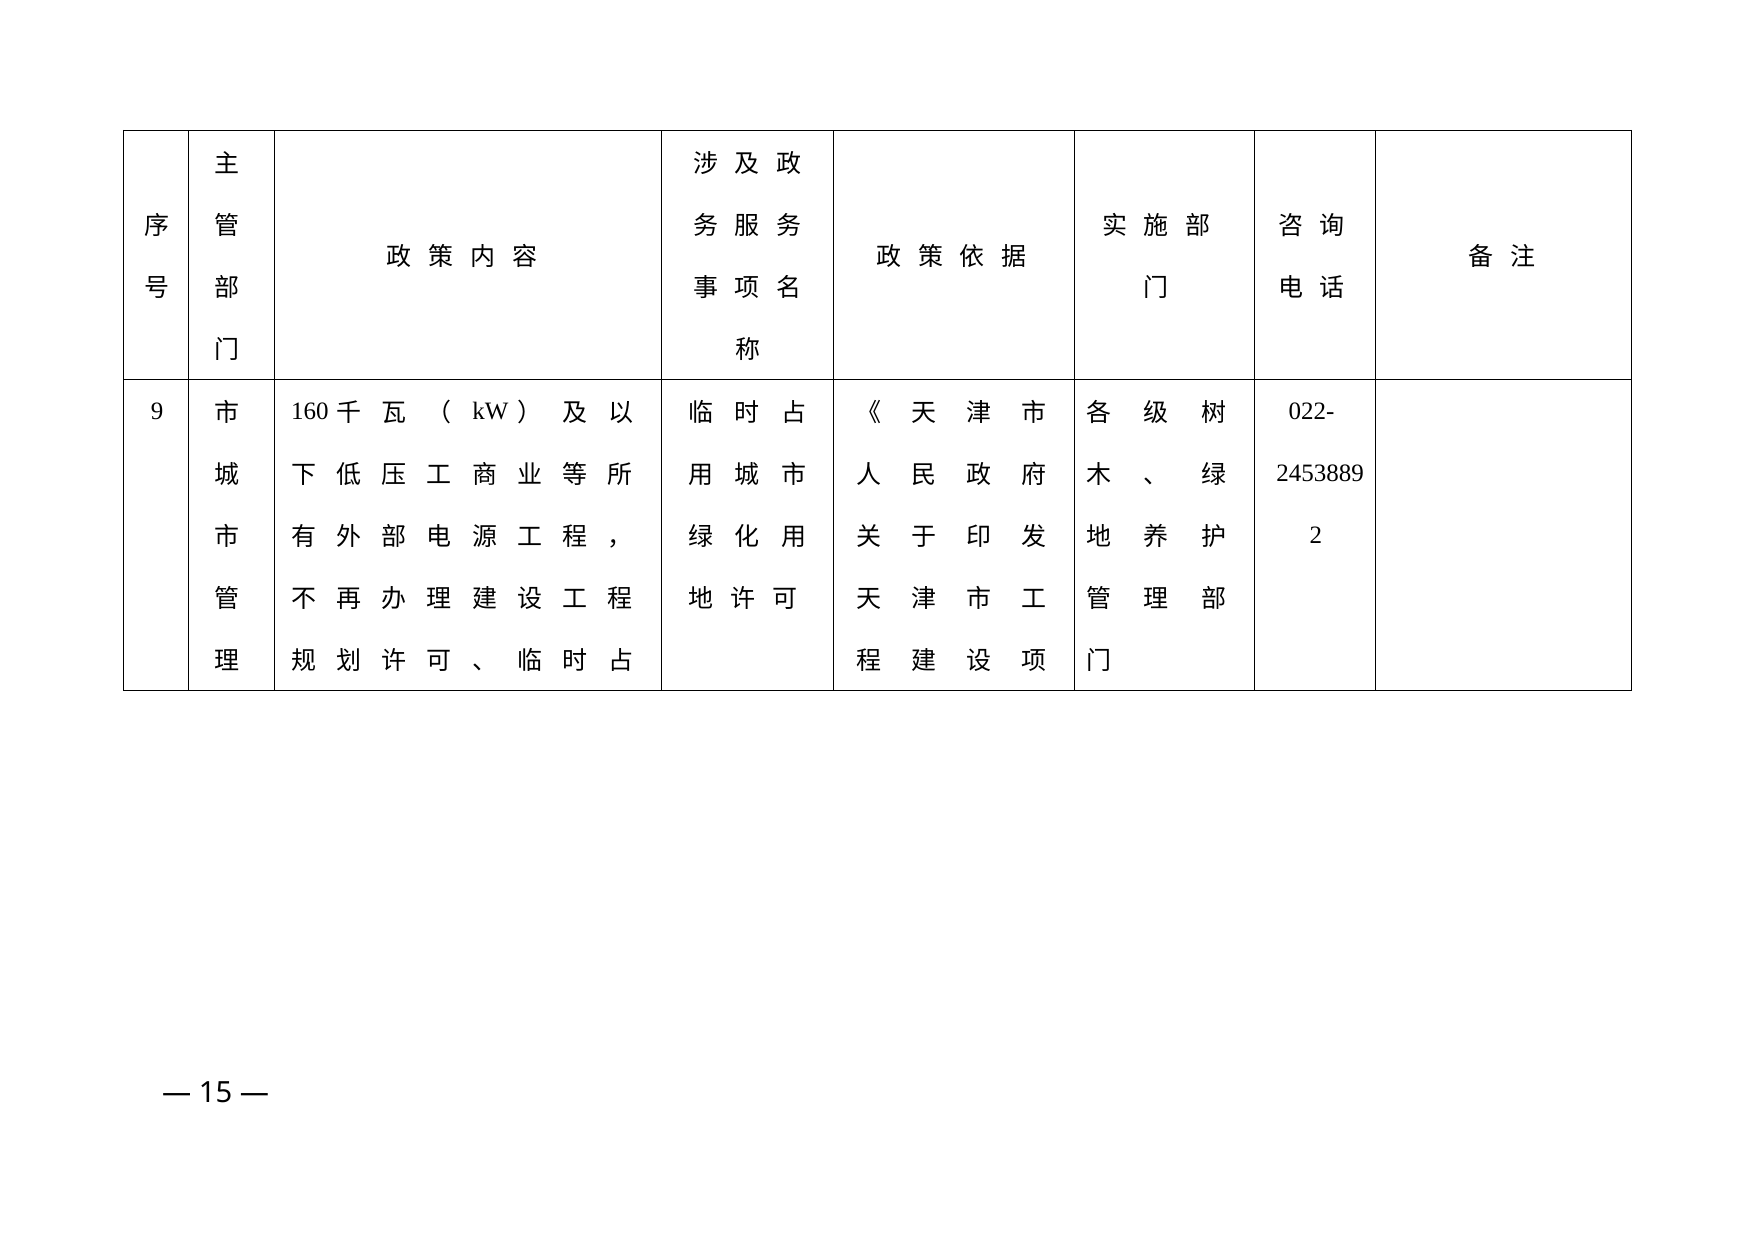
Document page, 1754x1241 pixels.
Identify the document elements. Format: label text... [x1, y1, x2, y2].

table_header 主管部门 [189, 131, 274, 379]
table_header 涉及政务服务事项名称 [662, 131, 833, 379]
table_cell [1376, 380, 1631, 689]
table_cell 9 [124, 380, 188, 689]
table_cell 各级树木、绿地养护管理部门 [1075, 380, 1254, 689]
table_cell 《天津市人民政府关于印发天津市工程建设项目审批制度改革试点实施方案的通知》（津政发〔2018〕22号） [834, 380, 1074, 689]
table_header 实施部门 [1075, 131, 1254, 379]
table_header 序号 [124, 131, 188, 379]
table_cell 160千瓦（kW）及以下低压工商业等所有外部电源工程，不再办理建设工程规划许可、临时占用绿化用地许可、占用挖掘道路许可等审批事项，只要明确破路方案、破绿方案、占路保护及不低于原设计标准的恢复方式即可施工。 [275, 380, 661, 689]
table_header 政策依据 [834, 131, 1074, 379]
table_cell 临时占用城市绿化用地许可 [662, 380, 833, 689]
table_header 咨询电话 [1255, 131, 1375, 379]
table_cell 022- 24538892 [1255, 380, 1375, 689]
table_header 备注 [1376, 131, 1631, 379]
table_header 政策内容 [275, 131, 661, 379]
table_cell 市城市管理委 [189, 380, 274, 689]
